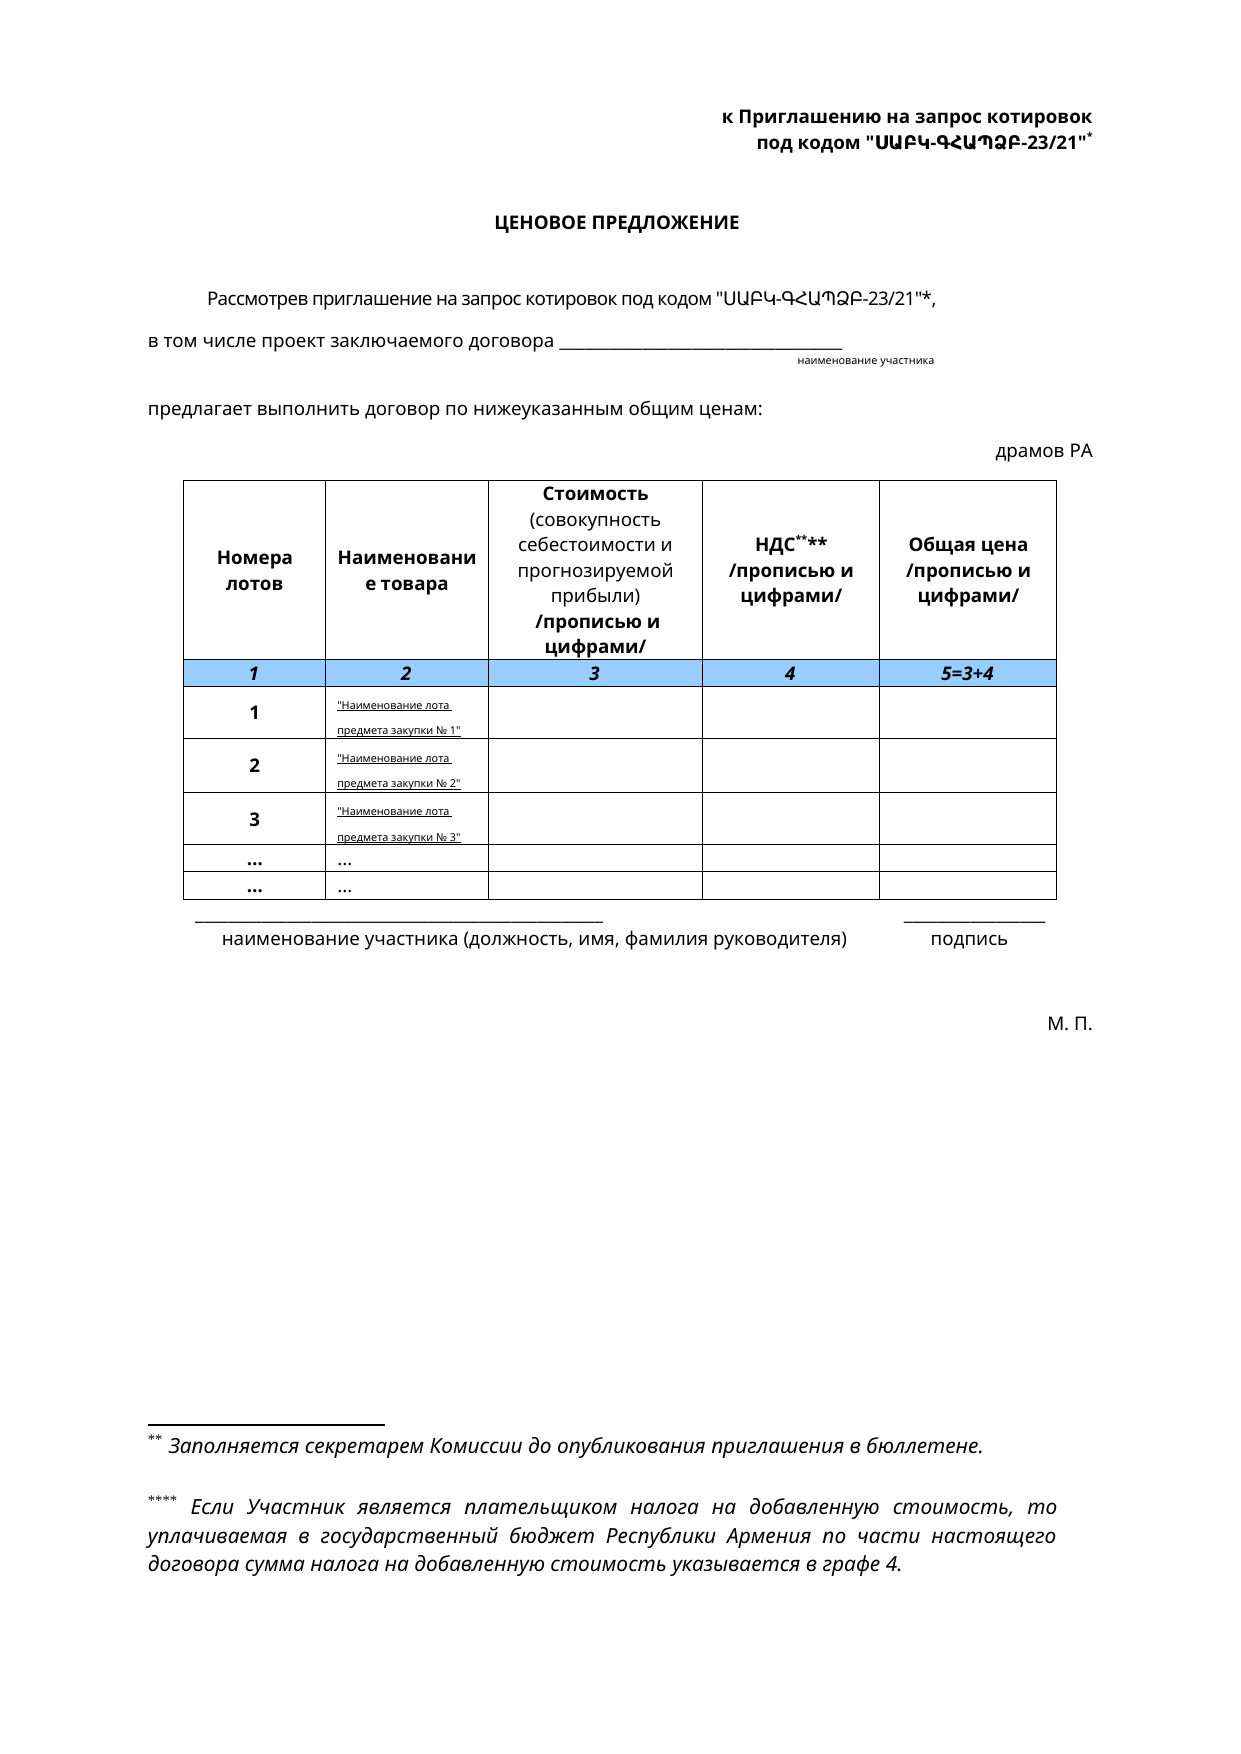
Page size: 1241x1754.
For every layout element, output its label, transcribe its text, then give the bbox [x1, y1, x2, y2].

table_cell 4 [703, 660, 879, 686]
table_cell [703, 687, 879, 738]
text _________________________________________________ _________________ [148, 900, 1092, 925]
table_cell [489, 739, 702, 792]
table_header Общая цена /прописью и цифрами/ [880, 481, 1056, 659]
table_cell [703, 793, 879, 844]
table_cell "Наименование лота предмета закупки № 1" [326, 687, 488, 738]
table_cell [703, 872, 879, 899]
table_cell [489, 687, 702, 738]
table_cell [880, 872, 1056, 899]
table_cell [489, 793, 702, 844]
text драмов РА [148, 437, 1092, 463]
table_cell [880, 793, 1056, 844]
table_cell "Наименование лота предмета закупки № 2" [326, 739, 488, 792]
table_cell … [184, 845, 325, 871]
table_header НДС** /прописью и цифрами/ [703, 481, 879, 659]
table_cell [489, 872, 702, 899]
table_cell [880, 845, 1056, 871]
table_cell "Наименование лота предмета закупки № 3" [326, 793, 488, 844]
text к Приглашению на запрос котировок под кодом "ՍԱԲԿ-ԳՀԱՊՁԲ-23/21"* [148, 103, 1092, 154]
table_cell 5=3+4 [880, 660, 1056, 686]
table_cell 3 [489, 660, 702, 686]
text наименование участника [797, 353, 1092, 378]
table_cell 1 [184, 660, 325, 686]
table_cell 2 [326, 660, 488, 686]
table_cell ... [326, 845, 488, 871]
table_header Номера лотов [184, 481, 325, 659]
text в том числе проект заключаемого договора __________________________________ [148, 327, 1092, 353]
table_cell 3 [184, 793, 325, 844]
table_cell [880, 687, 1056, 738]
table_cell [880, 739, 1056, 792]
table_cell 1 [184, 687, 325, 738]
table_cell [703, 739, 879, 792]
table_cell … [184, 872, 325, 899]
table_header Наименование товара [326, 481, 488, 659]
table_cell 2 [184, 739, 325, 792]
table_header Стоимость (совокупность себестоимости и прогнозируемой прибыли) /прописью и цифрами/ [489, 481, 702, 659]
table_cell ... [326, 872, 488, 899]
text М. П. [148, 1010, 1092, 1035]
text наименование участника (должность, имя, фамилия руководителя) подпись [222, 925, 1092, 951]
table_cell [703, 845, 879, 871]
text Рассмотрев приглашение на запрос котировок под кодом "ՍԱԲԿ-ԳՀԱՊՁԲ-23/21"*, [148, 285, 1092, 311]
text ЦЕНОВОЕ ПРЕДЛОЖЕНИЕ [141, 209, 1092, 235]
table_cell [489, 845, 702, 871]
text предлагает выполнить договор по нижеуказанным общим ценам: [148, 395, 1092, 421]
